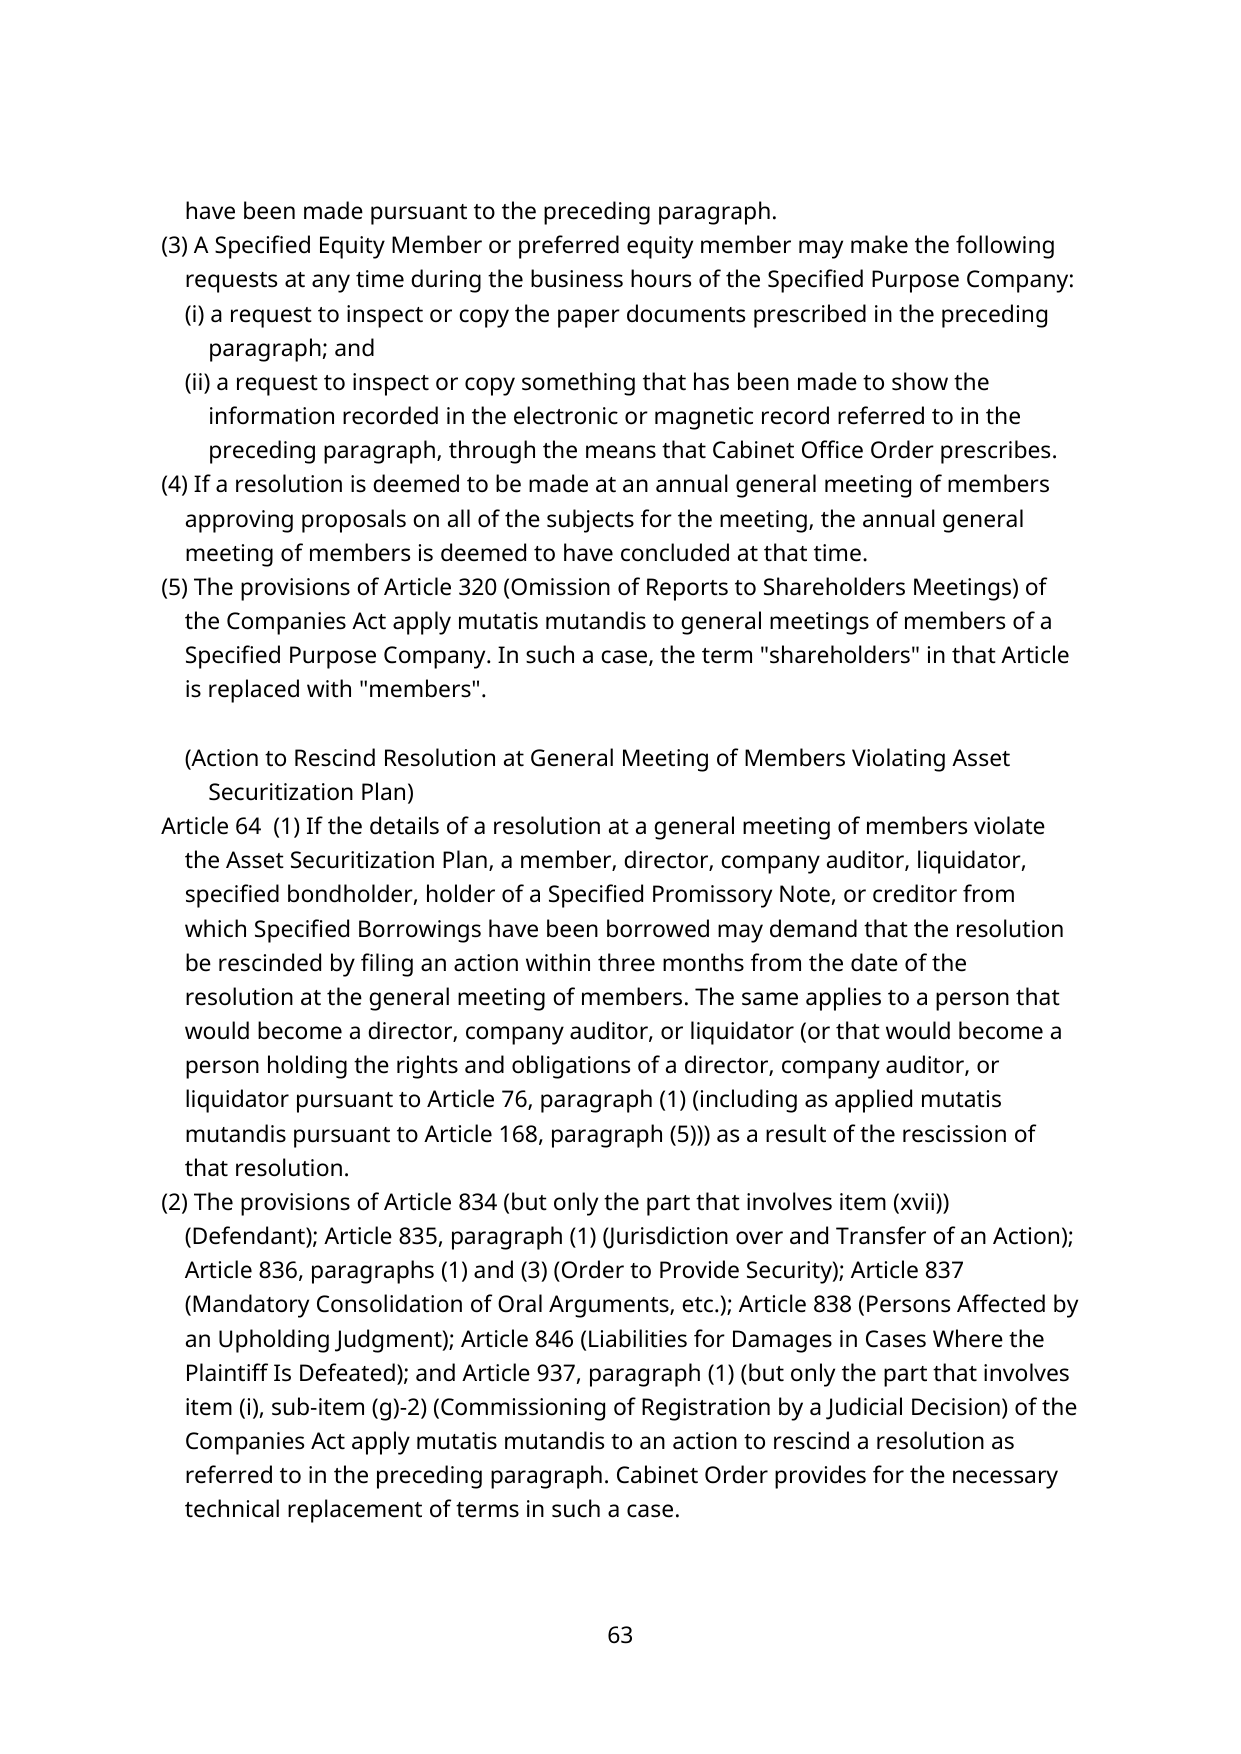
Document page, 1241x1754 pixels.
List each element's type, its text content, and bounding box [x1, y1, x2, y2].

text (5) The provisions of Article 320 (Omission of Reports to Shareholders Meetings) of the Companies Act apply mutatis mutandis to general meetings of members of a Specified Purpose Company. In such a case, the term "shareholders" in that Article is replaced with "members". [161, 569, 1079, 706]
text (4) If a resolution is deemed to be made at an annual general meeting of members approving proposals on all of the subjects for the meeting, the annual general meeting of members is deemed to have concluded at that time. [161, 467, 1079, 569]
text Article 64 (1) If the details of a resolution at a general meeting of members violate the Asset Securitization Plan, a member, director, company auditor, liquidator, specified bondholder, holder of a Specified Promissory Note, or creditor from which Specified Borrowings have been borrowed may demand that the resolution be rescinded by filing an action within three months from the date of the resolution at the general meeting of members. The same applies to a person that would become a director, company auditor, or liquidator (or that would become a person holding the rights and obligations of a director, company auditor, or liquidator pursuant to Article 76, paragraph (1) (including as applied mutatis mutandis pursuant to Article 168, paragraph (5))) as a result of the rescission of that resolution. [161, 809, 1079, 1184]
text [161, 194, 1079, 228]
text (Action to Rescind Resolution at General Meeting of Members Violating Asset Securitization Plan) [184, 740, 1079, 809]
text (2) The provisions of Article 834 (but only the part that involves item (xvii)) (Defendant); Article 835, paragraph (1) (Jurisdiction over and Transfer of an Action); Article 836, paragraphs (1) and (3) (Order to Provide Security); Article 837 (Mandatory Consolidation of Oral Arguments, etc.); Article 838 (Persons Affected by an Upholding Judgment); Article 846 (Liabilities for Damages in Cases Where the Plaintiff Is Defeated); and Article 937, paragraph (1) (but only the part that involves item (i), sub-item (g)-2) (Commissioning of Registration by a Judicial Decision) of the Companies Act apply mutatis mutandis to an action to rescind a resolution as referred to in the preceding paragraph. Cabinet Order provides for the necessary technical replacement of terms in such a case. [161, 1184, 1079, 1526]
text (ii) a request to inspect or copy something that has been made to show the information recorded in the electronic or magnetic record referred to in the preceding paragraph, through the means that Cabinet Office Order prescribes. [184, 364, 1079, 467]
text (i) a request to inspect or copy the paper documents prescribed in the preceding paragraph; and [184, 296, 1079, 364]
text (3) A Specified Equity Member or preferred equity member may make the following requests at any time during the business hours of the Specified Purpose Company: [161, 228, 1079, 296]
